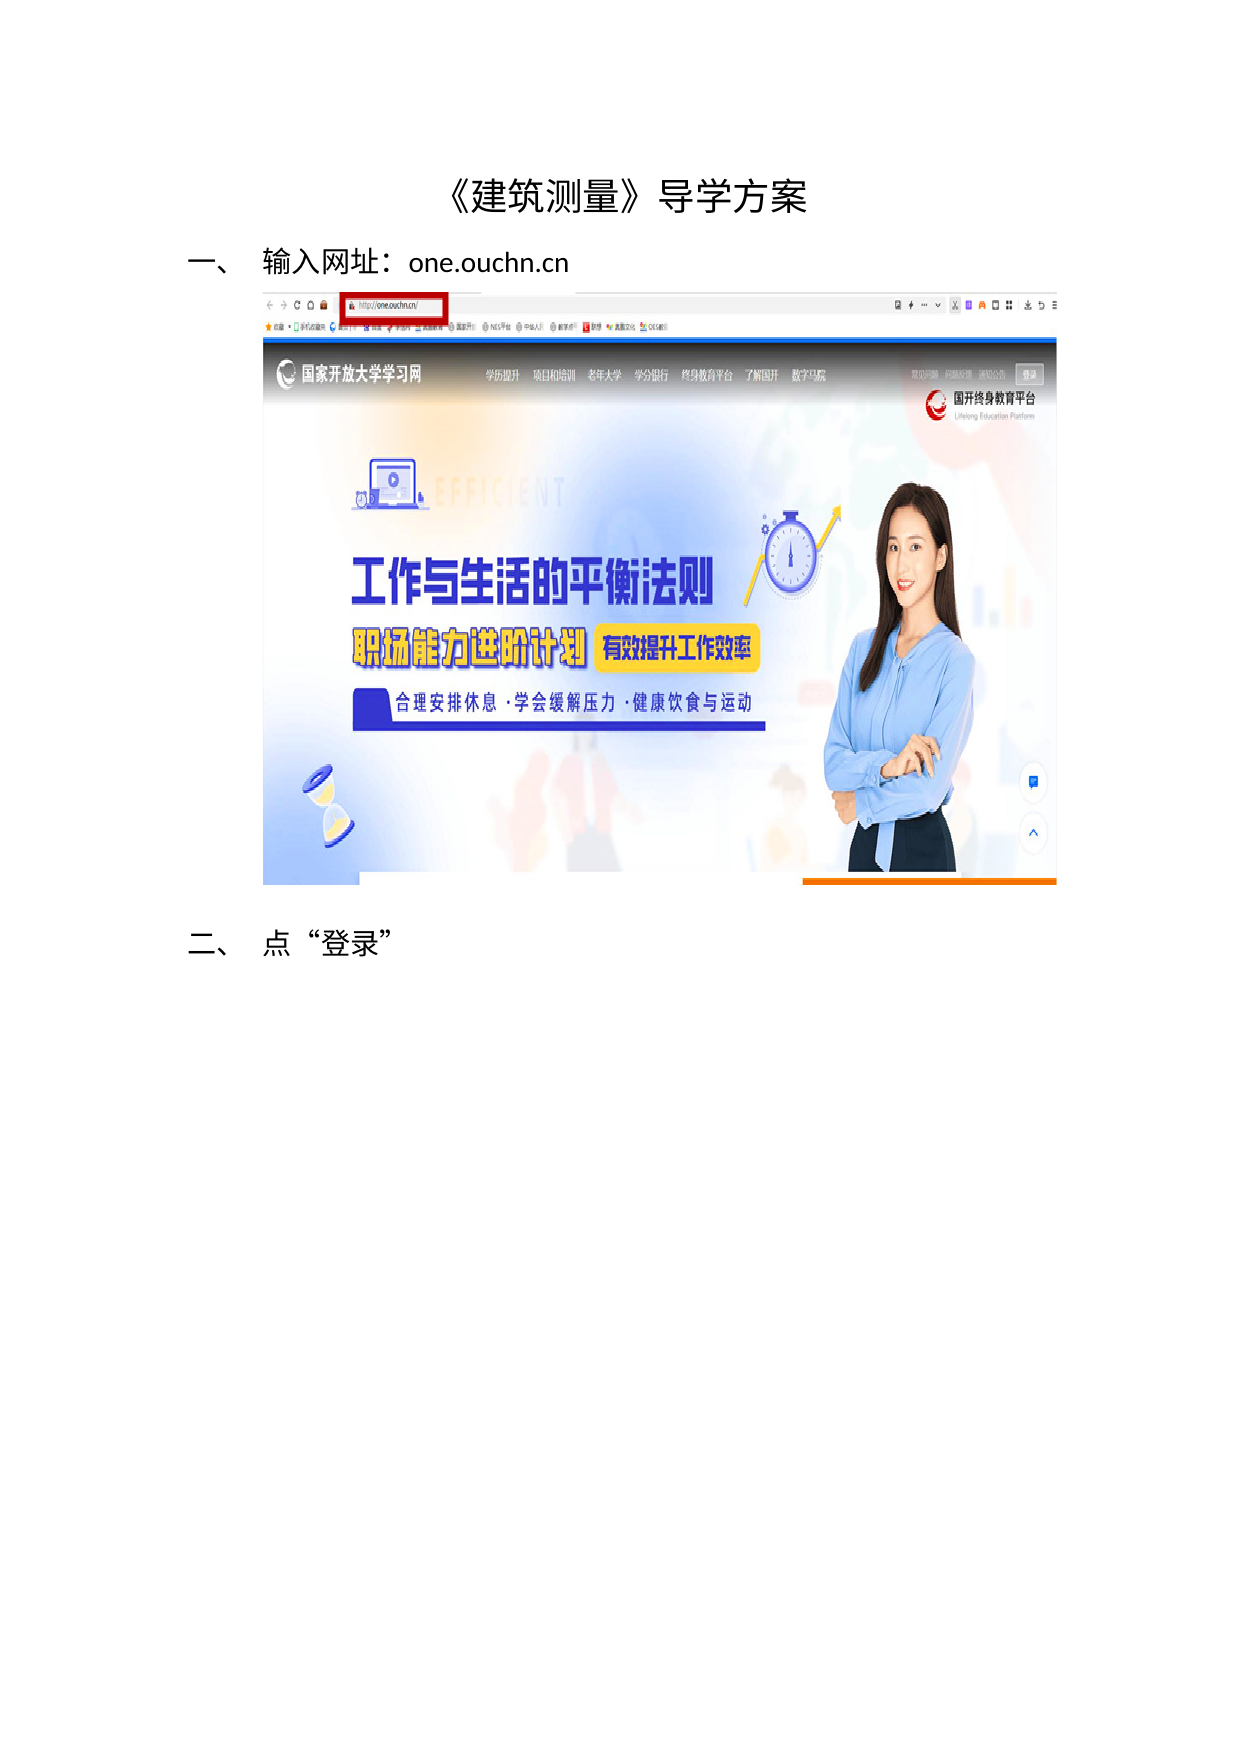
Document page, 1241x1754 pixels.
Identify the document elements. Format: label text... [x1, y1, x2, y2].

list 点“登录” [187, 909, 1053, 974]
list 输入网址：one.ouchn.cn [187, 227, 1053, 292]
picture [262, 292, 1057, 885]
text 《建筑测量》导学方案 [187, 162, 1053, 227]
